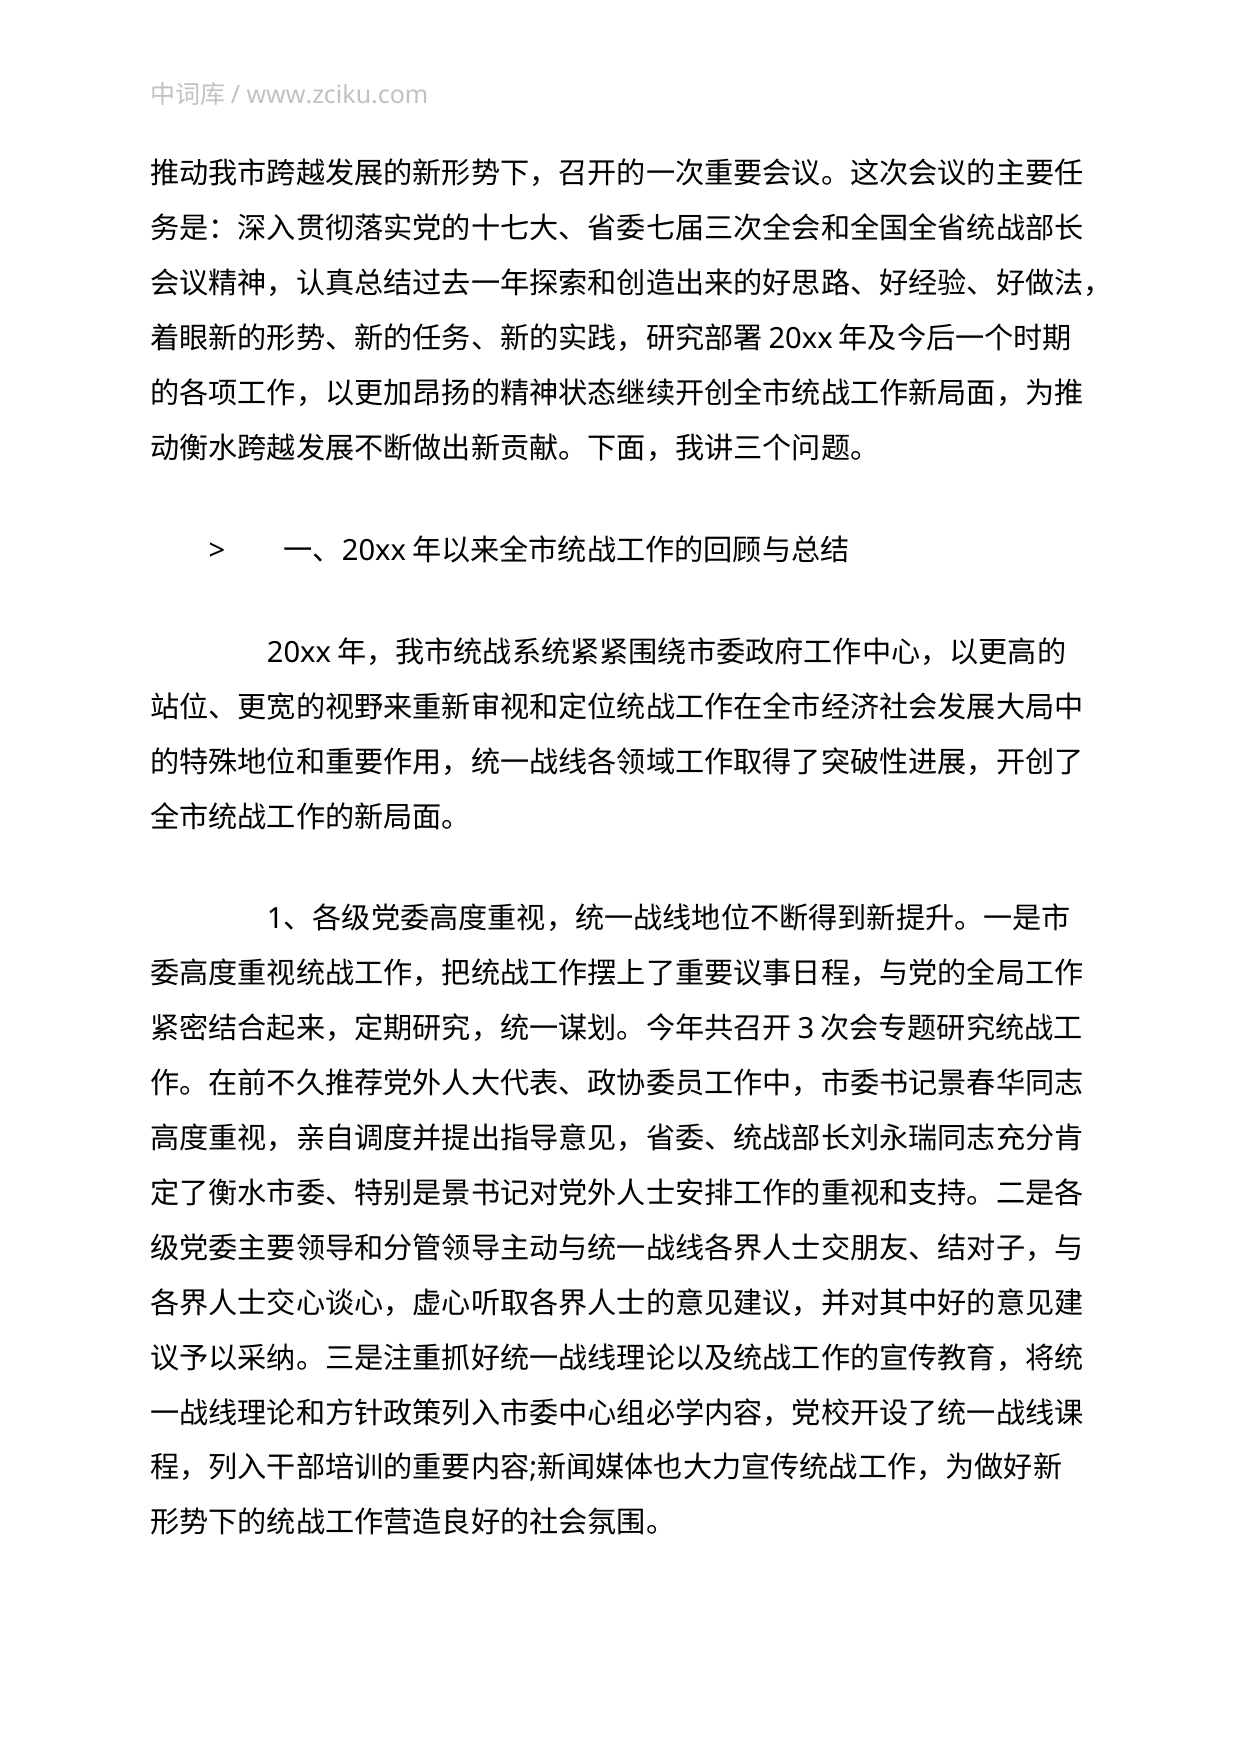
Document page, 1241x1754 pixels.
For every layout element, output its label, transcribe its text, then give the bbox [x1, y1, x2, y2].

text 20xx年，我市统战系统紧紧围绕市委政府工作中心，以更高的站位、更宽的视野来重新审视和定位统战工作在全市经济社会发展大局中的特殊地位和重要作用，统一战线各领域工作取得了突破性进展，开创了全市统战工作的新局面。 [150, 628, 1090, 835]
text > 一、20xx年以来全市统战工作的回顾与总结 [150, 526, 1090, 569]
text 1、各级党委高度重视，统一战线地位不断得到新提升。一是市委高度重视统战工作，把统战工作摆上了重要议事日程，与党的全局工作紧密结合起来，定期研究，统一谋划。今年共召开3次会专题研究统战工作。在前不久推荐党外人大代表、政协委员工作中，市委书记景春华同志高度重视，亲自调度并提出指导意见，省委、统战部长刘永瑞同志充分肯定了衡水市委、特别是景书记对党外人士安排工作的重视和支持。二是各级党委主要领导和分管领导主动与统一战线各界人士交朋友、结对子，与各界人士交心谈心，虚心听取各界人士的意见建议，并对其中好的意见建议予以采纳。三是注重抓好统一战线理论以及统战工作的宣传教育，将统一战线理论和方针政策列入市委中心组必学内容，党校开设了统一战线课程，列入干部培训的重要内容;新闻媒体也大力宣传统战工作，为做好新形势下的统战工作营造良好的社会氛围。 [150, 895, 1090, 1541]
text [150, 150, 1090, 467]
